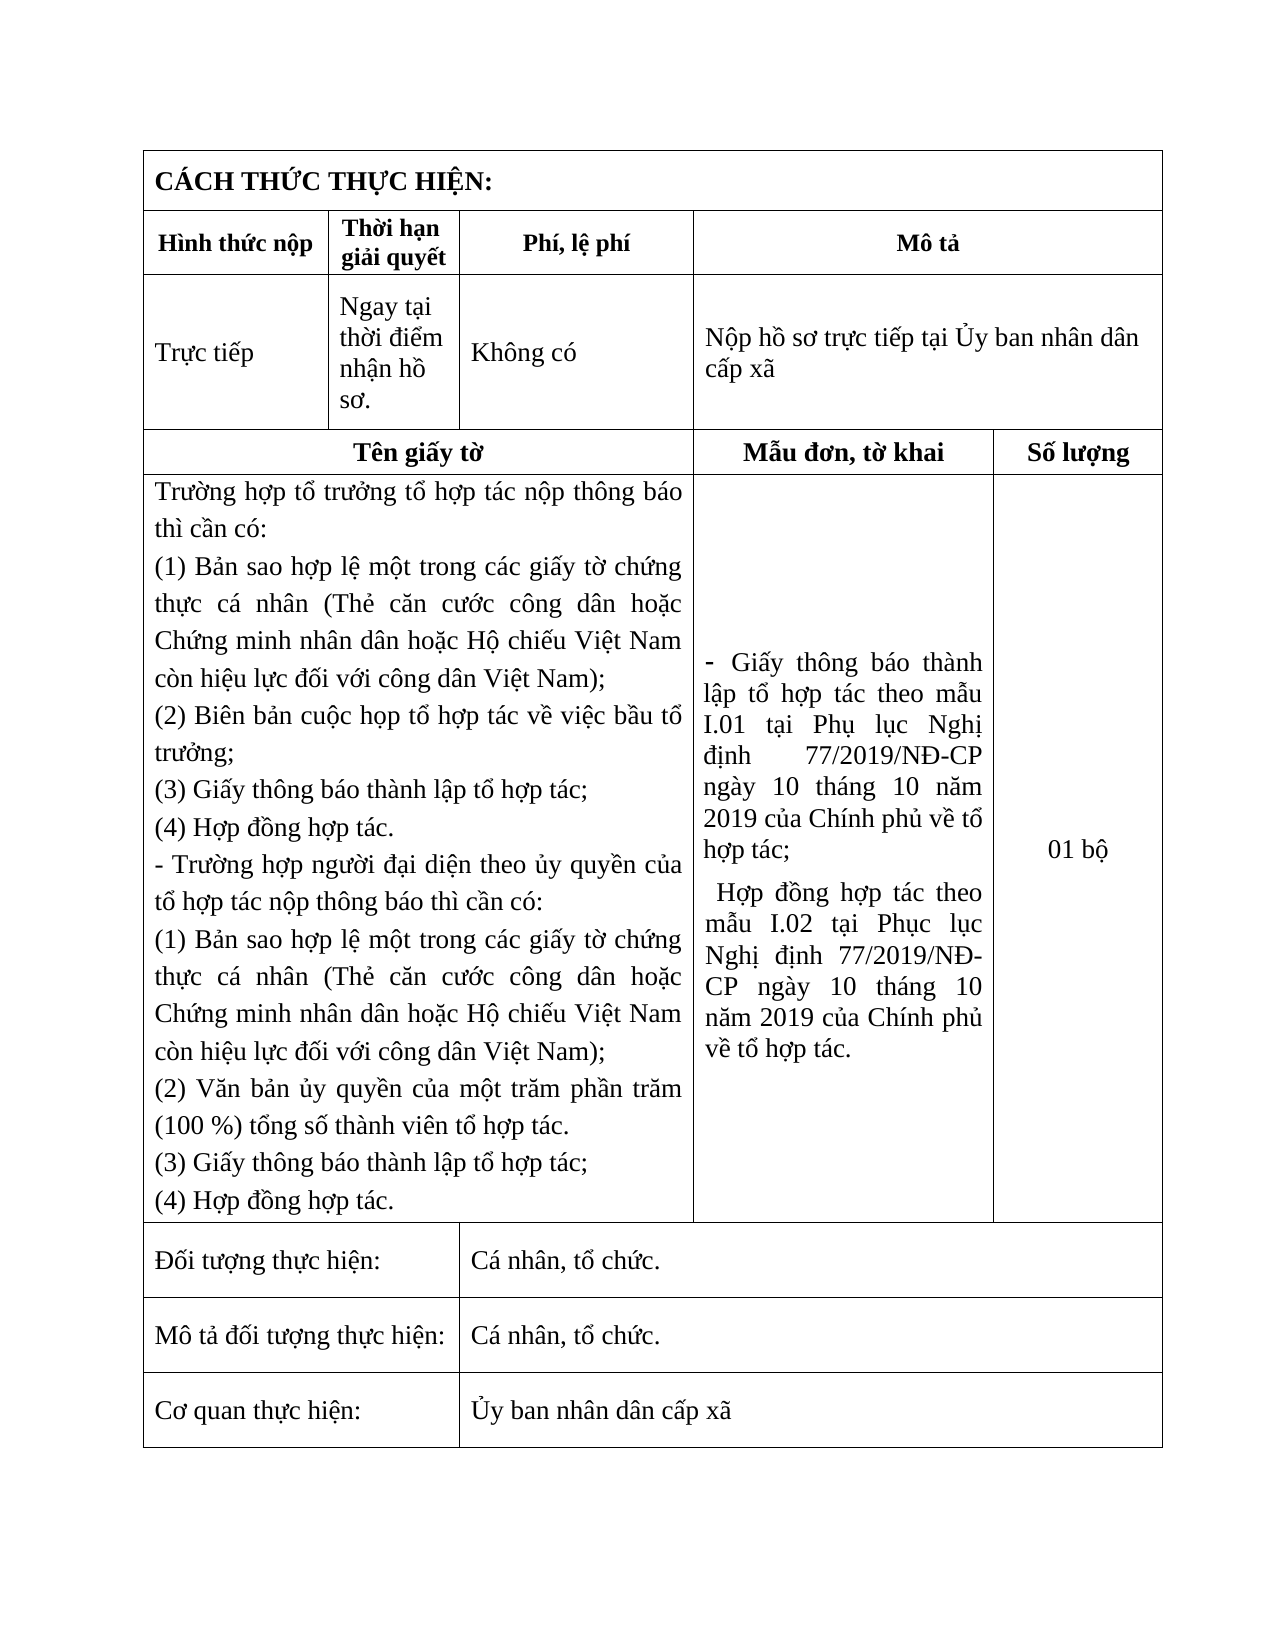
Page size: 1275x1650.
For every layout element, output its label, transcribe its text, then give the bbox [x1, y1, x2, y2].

table_cell Trực tiếp [144, 275, 328, 429]
table_cell Tên giấy tờ [144, 430, 693, 474]
table_cell Nộp hồ sơ trực tiếp tại Ủy ban nhân dân cấp xã [694, 275, 1162, 429]
table_cell CÁCH THỨC THỰC HIỆN: [144, 151, 1162, 210]
table_cell Không có [460, 275, 693, 429]
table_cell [460, 1373, 1162, 1447]
table_cell 01 bộ [994, 475, 1162, 1222]
table_cell Trường hợp tổ trưởng tổ hợp tác nộp thông báo thì cần có: (1) Bản sao hợp lệ một trong các giấy tờ chứng thực cá nhân (Thẻ căn cước công dân hoặc Chứng minh nhân dân hoặc Hộ chiếu Việt Nam còn hiệu lực đối với công dân Việt Nam); (2) Biên bản cuộc họp tổ hợp tác về việc bầu tổ trưởng; (3) Giấy thông báo thành lập tổ hợp tác; (4) Hợp đồng hợp tác. - Trường hợp người đại diện theo ủy quyền của tổ hợp tác nộp thông báo thì cần có: (1) Bản sao hợp lệ một trong các giấy tờ chứng thực cá nhân (Thẻ căn cước công dân hoặc Chứng minh nhân dân hoặc Hộ chiếu Việt Nam còn hiệu lực đối với công dân Việt Nam); (2) Văn bản ủy quyền của một trăm phần trăm (100 %) tổng số thành viên tổ hợp tác. (3) Giấy thông báo thành lập tổ hợp tác; (4) Hợp đồng hợp tác. [144, 475, 693, 1222]
table_cell Đối tượng thực hiện: [144, 1223, 459, 1297]
table_cell Mô tả đối tượng thực hiện: [144, 1298, 459, 1372]
table_cell Mẫu đơn, tờ khai [694, 430, 993, 474]
table_cell Giấy thông báo thành lập tổ hợp tác theo mẫu I.01 tại Phụ lục Nghị định 77/2019/NĐ-CP ngày 10 tháng 10 năm 2019 của Chính phủ về tổ hợp tác; Hợp đồng hợp tác theo mẫu I.02 tại Phục lục Nghị định 77/2019/NĐ-CP ngày 10 tháng 10 năm 2019 của Chính phủ về tổ hợp tác. [694, 475, 993, 1222]
table_cell Cá nhân, tổ chức. [460, 1223, 1162, 1297]
table_cell Hình thức nộp [144, 211, 328, 274]
table_cell Thời hạn giải quyết [329, 211, 459, 274]
table_cell Phí, lệ phí [460, 211, 693, 274]
table_cell Cá nhân, tổ chức. [460, 1298, 1162, 1372]
table_cell Mô tả [694, 211, 1162, 274]
table_cell Số lượng [994, 430, 1162, 474]
table_cell Cơ quan thực hiện: [144, 1373, 459, 1447]
table_cell Ngay tại thời điểm nhận hồ sơ. [329, 275, 459, 429]
